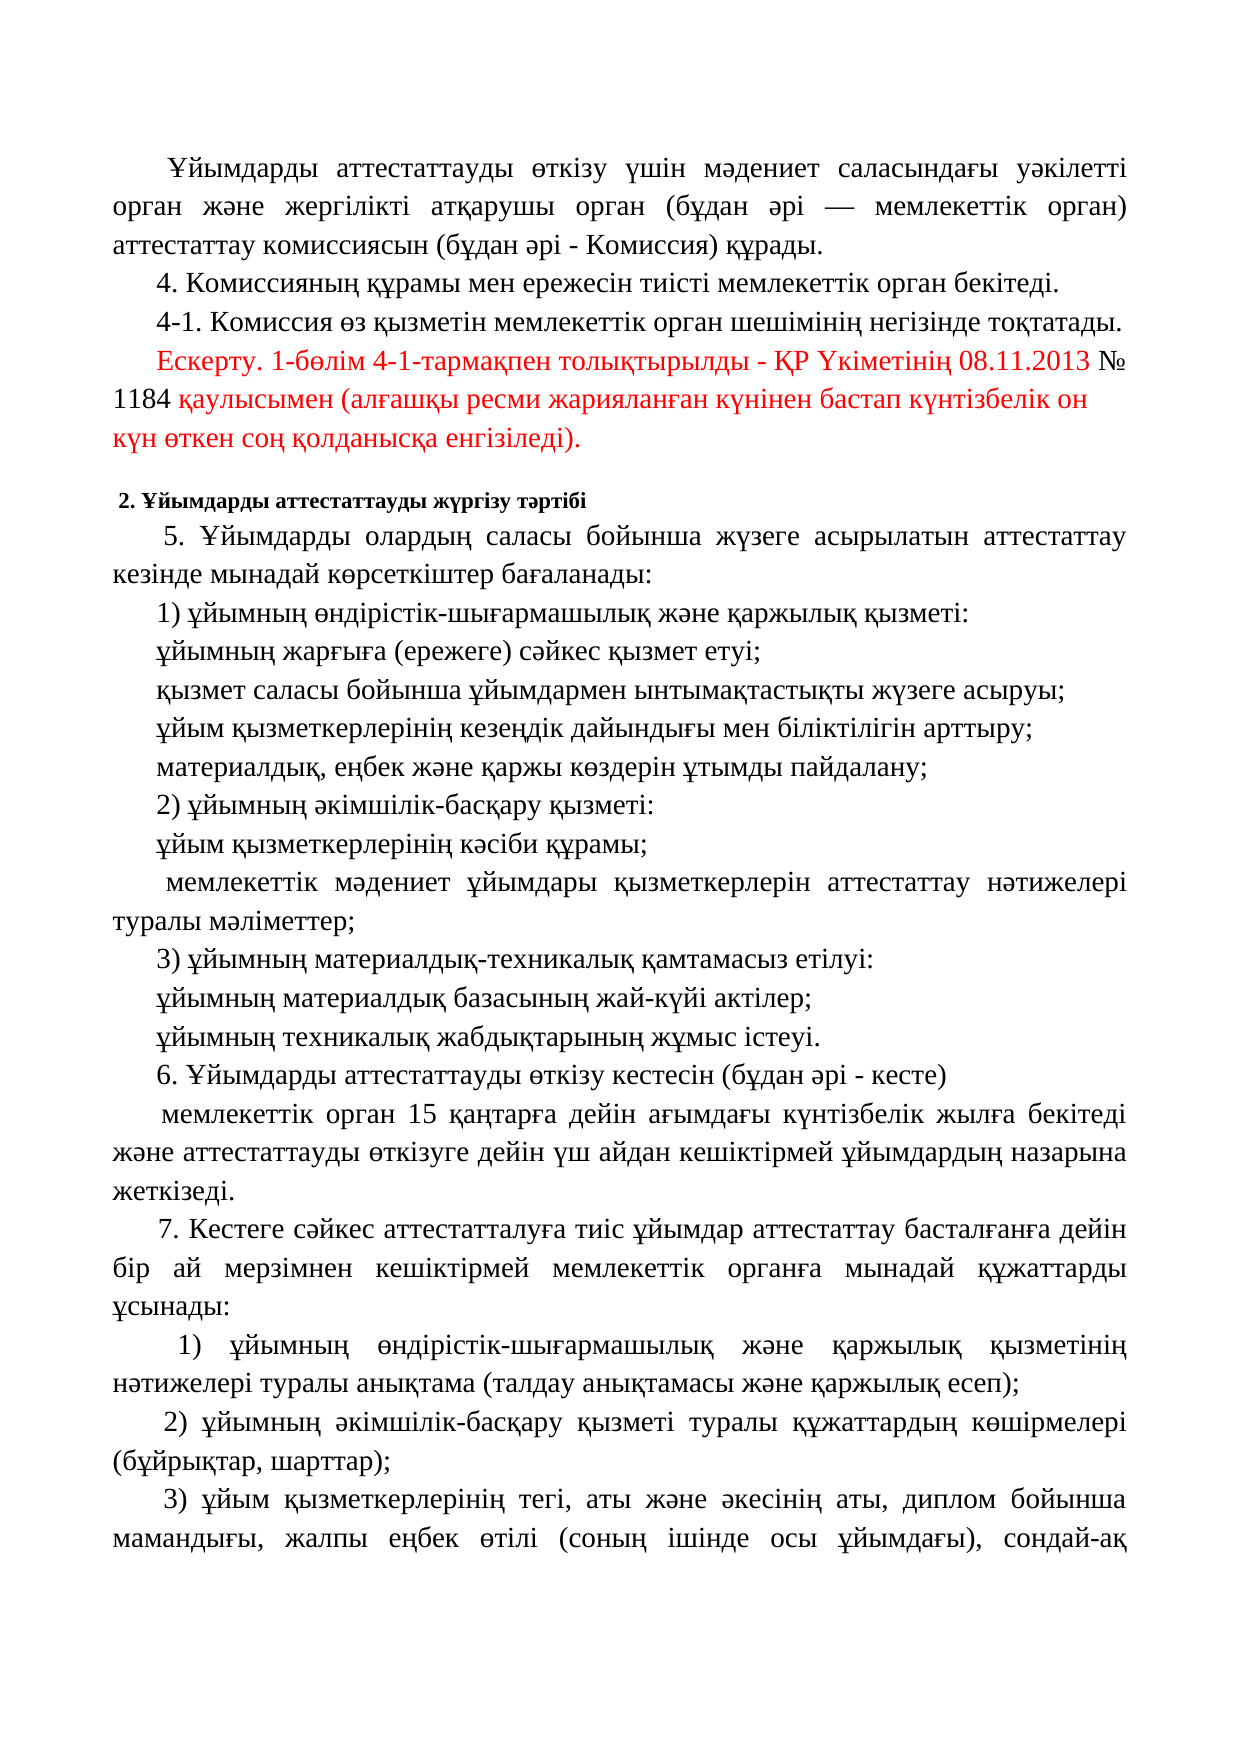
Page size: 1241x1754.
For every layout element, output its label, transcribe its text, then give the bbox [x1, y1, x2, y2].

text 1) ұйымның өндірістік-шығармашылық және қаржылық қызметінің нәтижелері туралы анықтама (талдау анықтамасы және қаржылық есеп); [112, 1327, 1128, 1399]
text Ұйымдарды аттестаттауды өткізу үшін мәдениет саласындағы уәкілетті орган және жергілікті атқарушы орган (бұдан әрі — мемлекеттік орган) аттестаттау комиссиясын (бұдан әрі - Комиссия) құрады. [112, 150, 1128, 261]
text 1) ұйымның өндірістік-шығармашылық және қаржылық қызметі: [112, 595, 1128, 628]
text 5. Ұйымдарды олардың саласы бойынша жүзеге асырылатын аттестаттау кезінде мынадай көрсеткіштер бағаланады: [112, 518, 1128, 590]
text 3) ұйымның материалдық-техникалық қамтамасыз етілуі: [112, 942, 1128, 975]
text 2) ұйымның әкімшілік-басқару қызметі: [112, 787, 1128, 821]
text 2) ұйымның әкімшілік-басқару қызметі туралы құжаттардың көшірмелері (бұйрықтар, шарттар); [112, 1404, 1128, 1476]
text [112, 1481, 1128, 1553]
text 4-1. Комиссия өз қызметін мемлекеттік орган шешімінің негізінде тоқтатады. [112, 304, 1128, 338]
text мемлекеттік орган 15 қаңтарға дейін ағымдағы күнтізбелік жылға бекітеді және аттестаттауды өткізуге дейін үш айдан кешіктірмей ұйымдардың назарына жеткізеді. [112, 1096, 1128, 1206]
text 2. Ұйымдарды аттестаттауды жүргізу тәртібі [112, 487, 1128, 514]
text ұйым қызметкерлерінің кәсіби құрамы; [112, 826, 1128, 859]
text мемлекеттік мәдениет ұйымдары қызметкерлерін аттестаттау нәтижелері туралы мәліметтер; [112, 864, 1128, 937]
text 6. Ұйымдарды аттестаттауды өткізу кестесін (бұдан әрі - кесте) [112, 1057, 1128, 1091]
text ұйымның материалдық базасының жай-күйі актілер; [112, 980, 1128, 1014]
text ұйымның техникалық жабдықтарының жұмыс істеуі. [112, 1019, 1128, 1052]
text 4. Комиссияның құрамы мен ережесін тиісті мемлекеттік орган бекітеді. [112, 266, 1128, 299]
text 7. Кестеге сәйкес аттестатталуға тиіс ұйымдар аттестаттау басталғанға дейін бір ай мерзімнен кешіктірмей мемлекеттік органға мынадай құжаттарды ұсынады: [112, 1211, 1128, 1322]
text материалдық, еңбек және қаржы көздерін ұтымды пайдалану; [112, 749, 1128, 782]
text ұйым қызметкерлерінің кезеңдік дайындығы мен біліктілігін арттыру; [112, 710, 1128, 744]
text Ескерту. 1-бөлім 4-1-тармақпен толықтырылды - ҚР Үкіметінің 08.11.2013 № 1184 қаулысымен (алғашқы ресми жарияланған күнінен бастап күнтізбелік он күн өткен соң қолданысқа енгізіледі). [112, 343, 1128, 483]
text ұйымның жарғыға (ережеге) сәйкес қызмет етуі; [112, 633, 1128, 667]
text қызмет саласы бойынша ұйымдармен ынтымақтастықты жүзеге асыруы; [112, 672, 1128, 705]
